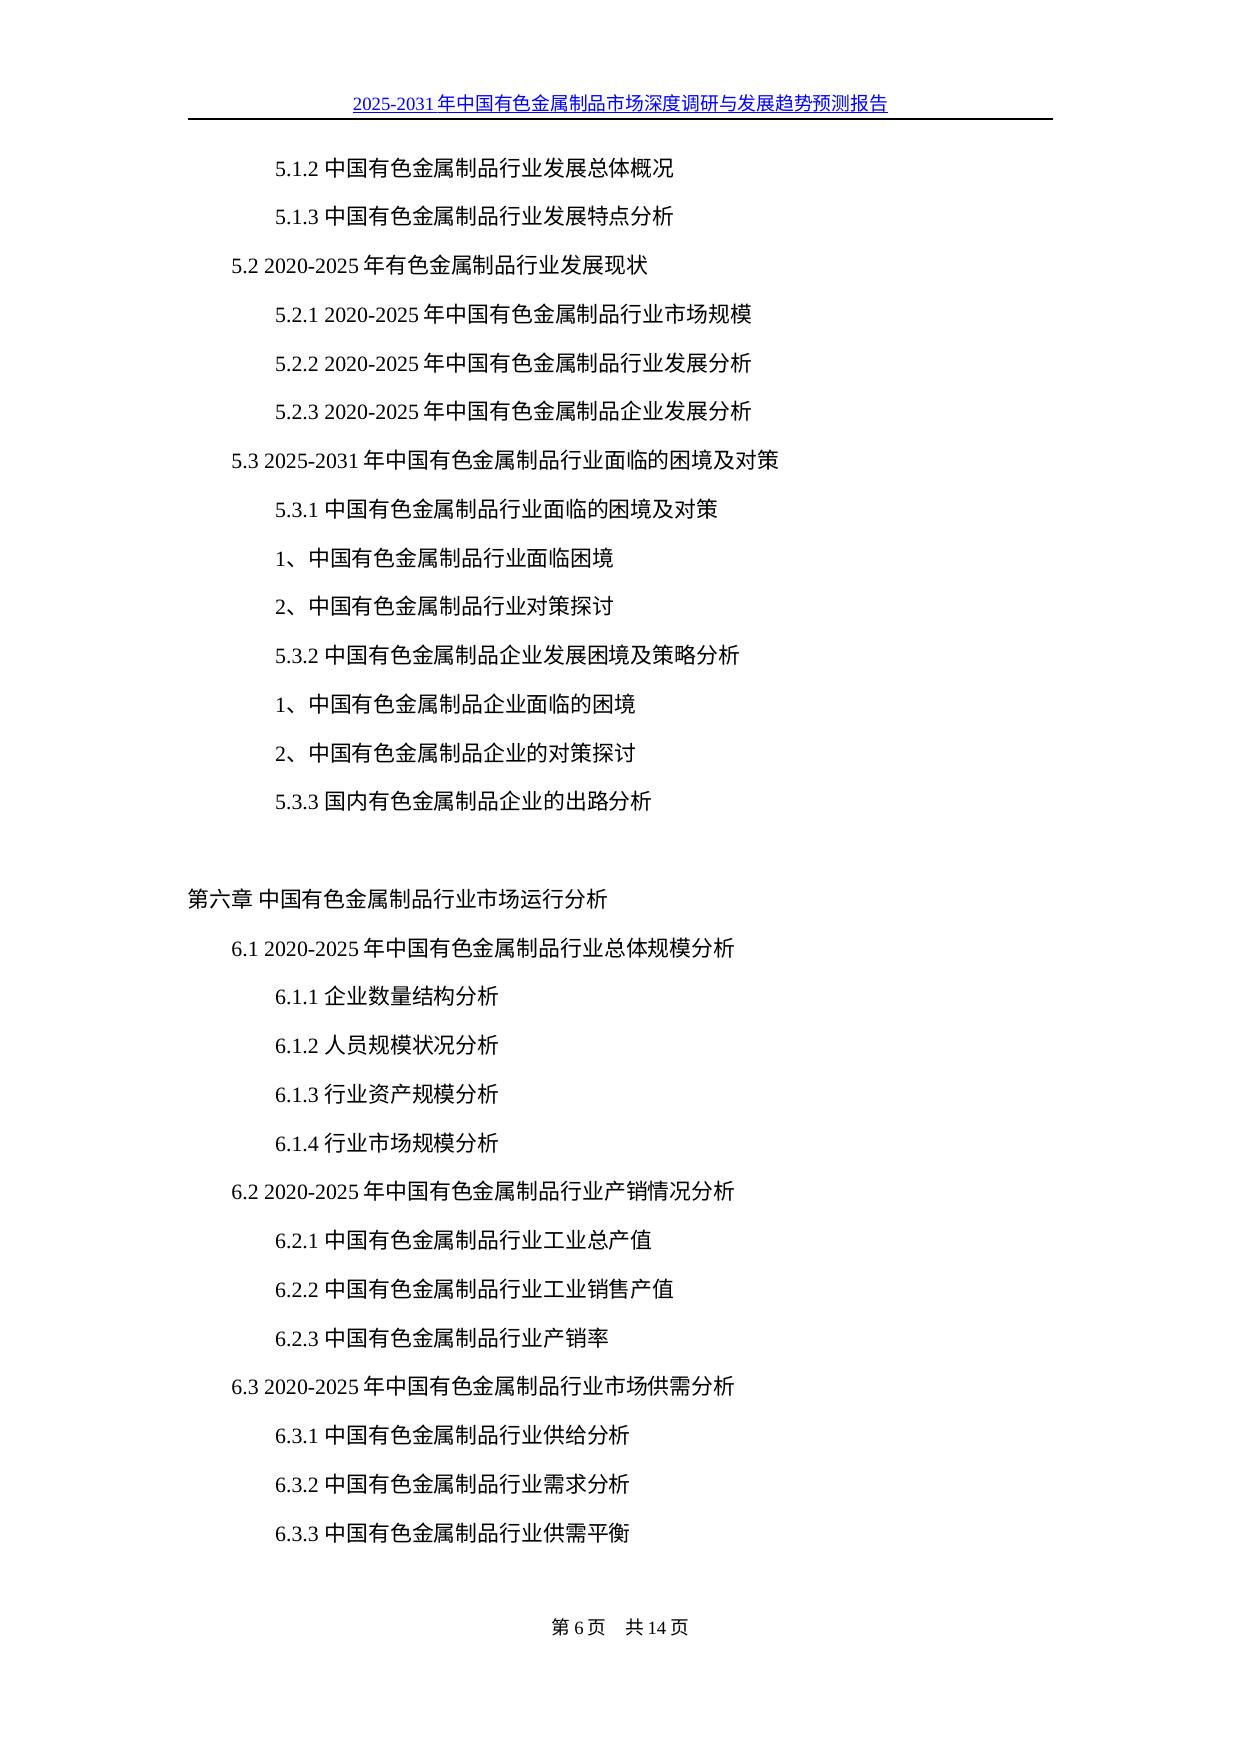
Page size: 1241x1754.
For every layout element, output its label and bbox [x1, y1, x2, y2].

text [187, 150, 1053, 1548]
